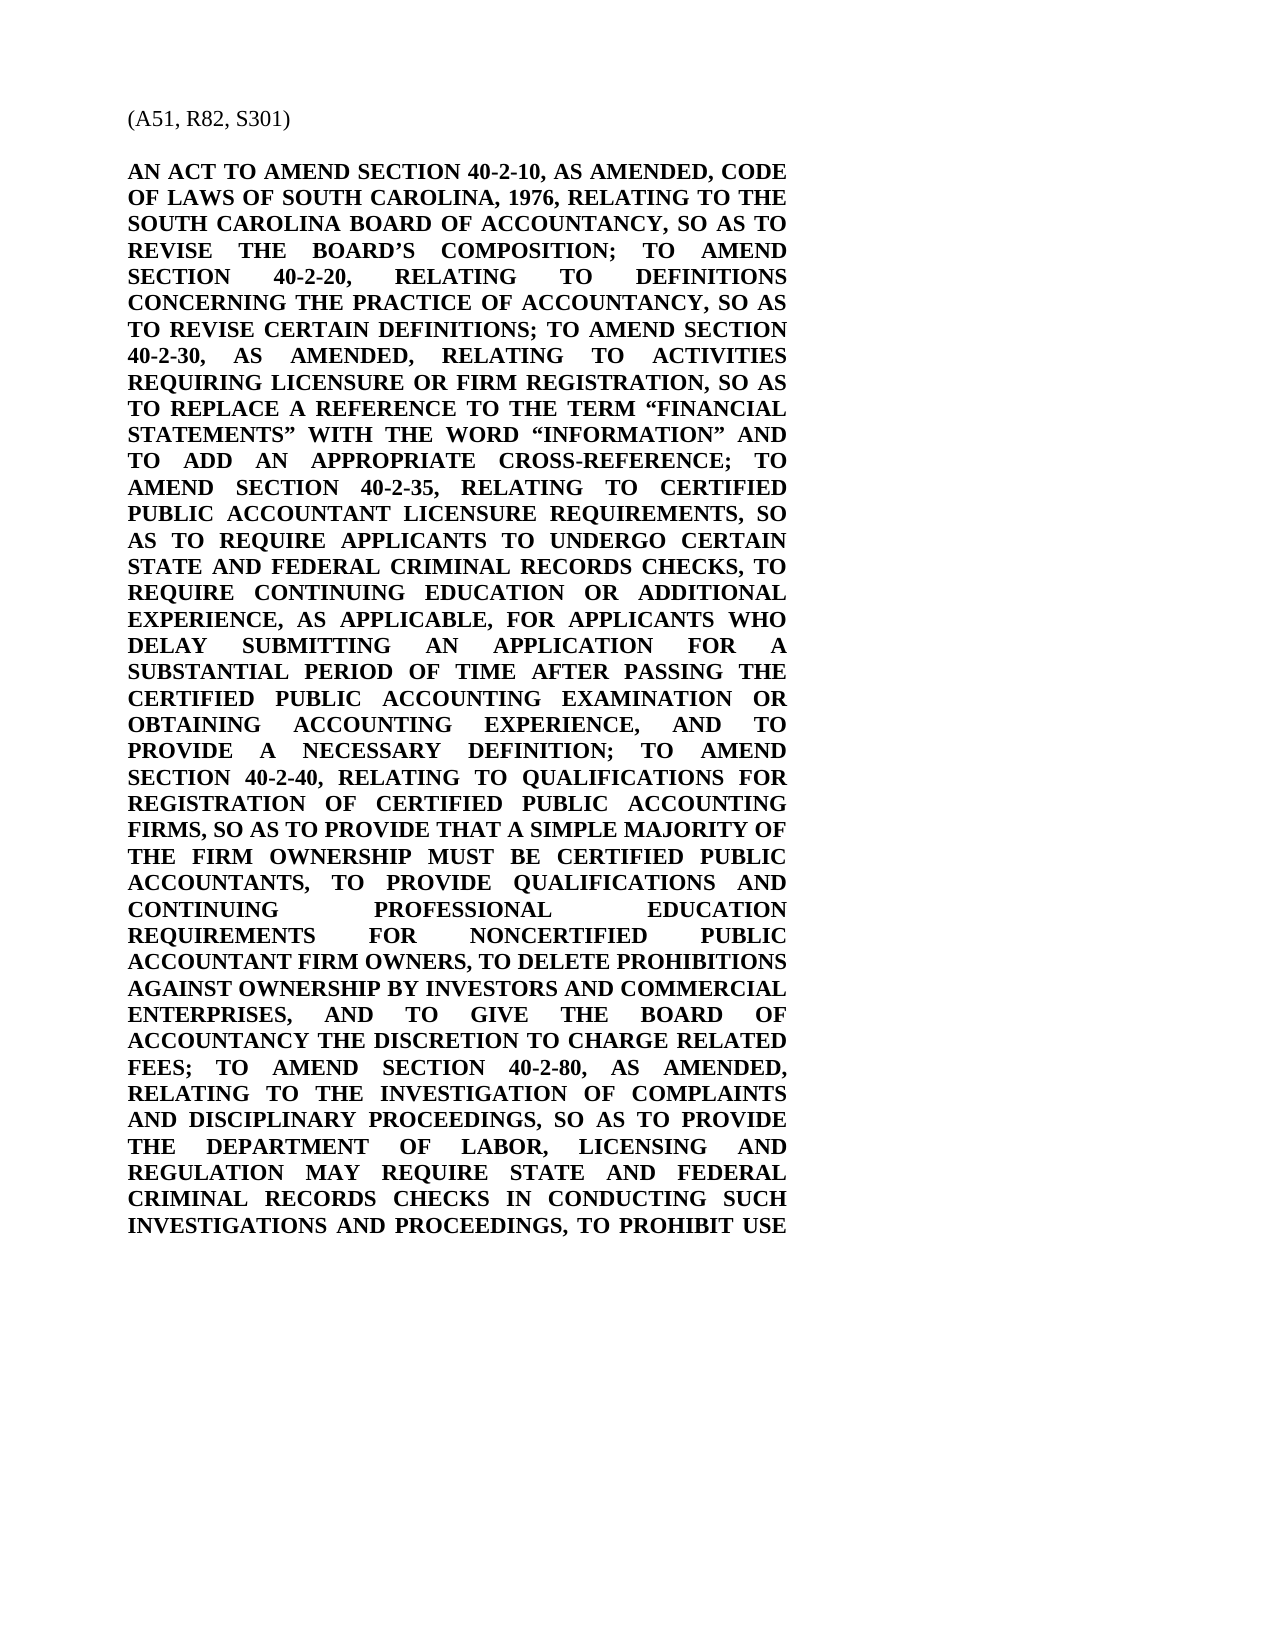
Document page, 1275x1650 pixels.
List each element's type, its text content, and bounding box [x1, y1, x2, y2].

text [127, 158, 787, 1238]
text (A51, R82, S301) [127, 105, 787, 131]
